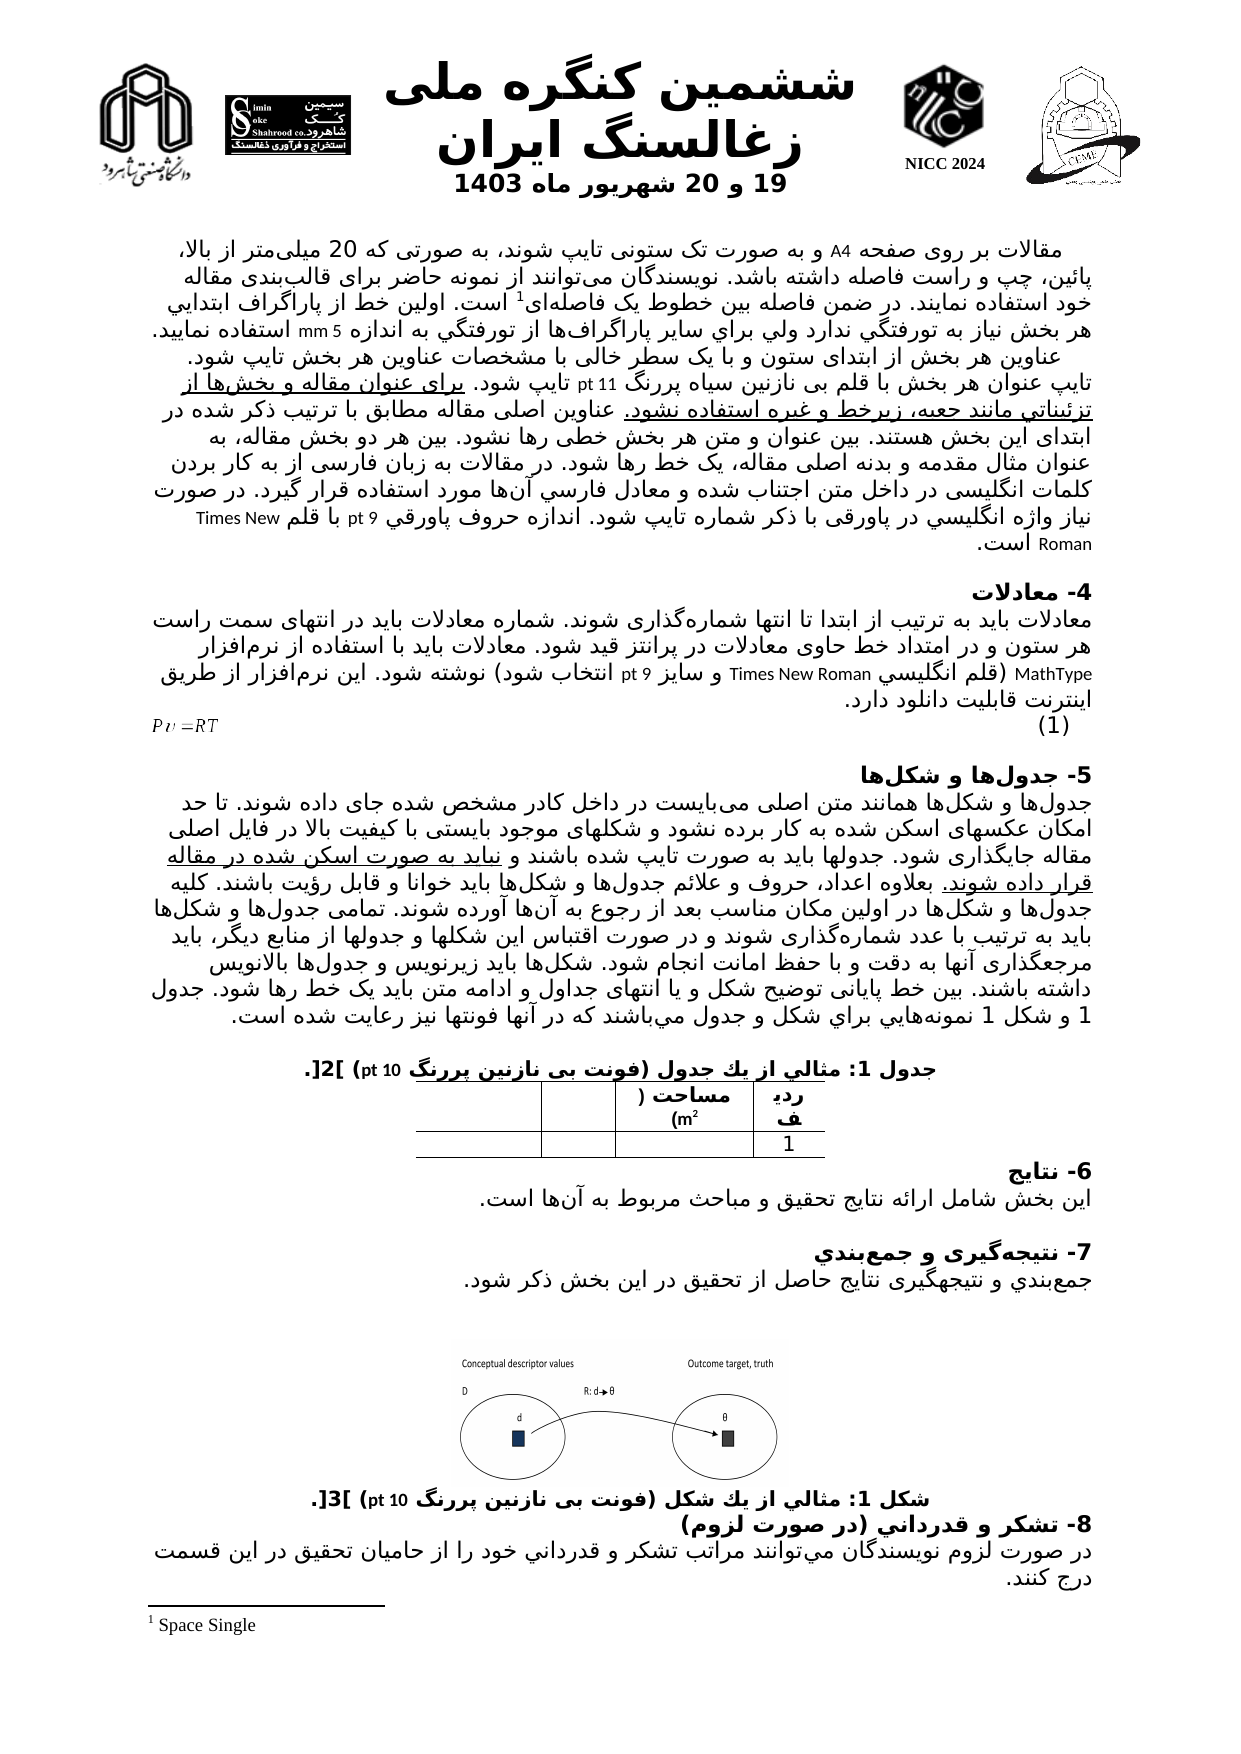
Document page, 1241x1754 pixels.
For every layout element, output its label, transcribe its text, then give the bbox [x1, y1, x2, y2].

text جدول 1: مثالي از يك جدول (فونت بی نازنین پررنگ pt 10) ]2[. [148, 1057, 1092, 1081]
text 8- تشكر و قدرداني (در صورت لزوم) [148, 1511, 1092, 1537]
text جدول‌ها و شکل‌ها همانند متن اصلی می‌بايست در داخل کادر مشخص شده جای داده شوند. تا حد امکان عکسهای اسکن شده به کار برده نشود و شکلهای موجود بایستی با کیفیت بالا در فایل اصلی مقاله جایگذاری شود. جدولها باید به صورت تایپ شده باشند و نباید به صورت اسکن شده در مقاله قرار داده شوند. بعلاوه اعداد، حروف و علائم جدول‌ها و شکل‌ها بايد خوانا و قابل رؤيت باشند. کليه جدول‌ها و شکل‌ها در اولين مکان مناسب بعد از رجوع به آن‌ها آورده شوند. تمامی جدول‌ها و شکل‌ها بايد به ترتیب با عدد شماره‌گذاری شوند و در صورت اقتباس این شکلها و جدولها از منابع دیگر، باید مرجعگذاری آنها به دقت و با حفظ امانت انجام شود. شکل‌ها بايد زيرنويس و جدول‌ها بالانويس داشته باشند. بين خط پايانی توضيح شکل و يا انتهای جداول و ادامه متن بايد يک خط رها شود. جدول 1 و شكل 1 نمونه‌هایي براي شكل و جدول مي‌باشند که در آنها فونتها نیز رعایت شده است. [148, 789, 1092, 1029]
table_cell [616, 1132, 753, 1157]
text در صورت لزوم نويسندگان مي‌توانند مراتب تشكر و قدرداني خود را از حاميان تحقيق در اين قسمت درج كنند. [148, 1537, 1092, 1591]
text اين بخش شامل ارائه نتايج تحقيق و مباحث مربوط به آن‌ها است. [148, 1185, 1092, 1211]
table_cell [416, 1132, 541, 1157]
text مقالات بر روی صفحه A4 و به‌ صورت تک ستونی تايپ شوند، به‌ صورتی که 20 میلی‌متر از بالا، پائين، چپ و راست فاصله داشته باشد. نويسندگان می‌توانند از نمونه حاضر برای قالب‌بندی مقاله خود استفاده نمايند. در ضمن فاصله بين خطوط يک فاصله‌ای است. اولين خط از پاراگراف ابتدايي هر بخش نياز به تورفتگي ندارد ولي براي ساير پاراگراف‌ها از تورفتگي به اندازه mm 5 استفاده نمایید. [148, 236, 1092, 343]
text جمع‌بندي و نتیجهگیری نتايج حاصل از تحقيق در اين بخش ذکر شود. [148, 1266, 1092, 1293]
table_header (1) [969, 713, 1081, 739]
text 4- معادلات [148, 579, 1092, 606]
text 7- نتيجه‌گيری و جمع‌بندي [148, 1239, 1092, 1266]
text شكل 1: مثالي از يك شكل (فونت بی نازنین پررنگ pt 10) ]3[. [148, 1487, 1092, 1511]
text عناوين هر بخش از ابتدای ستون و با یک سطر خالی با مشخصات عناوين هر بخش تايپ شود. تايپ عنوان هر بخش با قلم بی نازنین سياه پررنگ pt 11 تايپ شود. برای عنوان مقاله و بخش‌ها از تزئيناتي مانند جعبه، زيرخط و غيره استفاده نشود. عناوين اصلی مقاله مطابق با ترتيب ذکر شده در ابتدای اين بخش هستند. بين عنوان و متن هر بخش خطی رها نشود. بين هر دو بخش مقاله، به عنوان مثال مقدمه و بدنه اصلی مقاله، يک خط رها شود. در مقالات به زبان فارسی از به کار بردن کلمات انگليسی در داخل متن اجتناب شده و معادل فارسي آن‌ها مورد استفاده قرار گيرد. در صورت نياز واژه انگليسي در پاورقی با ذکر شماره تايپ شود. اندازه حروف پاورقي pt 9 با قلم Times New Roman است. [148, 343, 1092, 556]
table_header [542, 1082, 615, 1131]
text معادلات بايد به‌ ترتيب از ابتدا تا انتها شماره‌گذاری شوند. شماره معادلات بايد در انتهای سمت راست هر ستون و در امتداد خط حاوی معادلات در پرانتز قيد شود. معادلات باید با استفاده از نرم‌افزارMathType (قلم انگليسي Times New Roman و سایز pt 9 انتخاب شود) نوشته شود. این نرم‌افزار از طریق اینترنت قابلیت دانلود دارد. [148, 606, 1092, 712]
table_header مساحت (m2) [616, 1082, 753, 1131]
text 6- نتايج [148, 1158, 1092, 1185]
table_header رديف [754, 1082, 824, 1131]
text 5- جدول‌ها و شکل‌ها [148, 762, 1092, 789]
table_cell [542, 1132, 615, 1157]
picture [1026, 66, 1141, 185]
table_header [136, 713, 969, 739]
table_header [416, 1082, 541, 1131]
table_cell 1 [754, 1132, 824, 1157]
picture [898, 58, 992, 152]
picture [225, 95, 352, 155]
